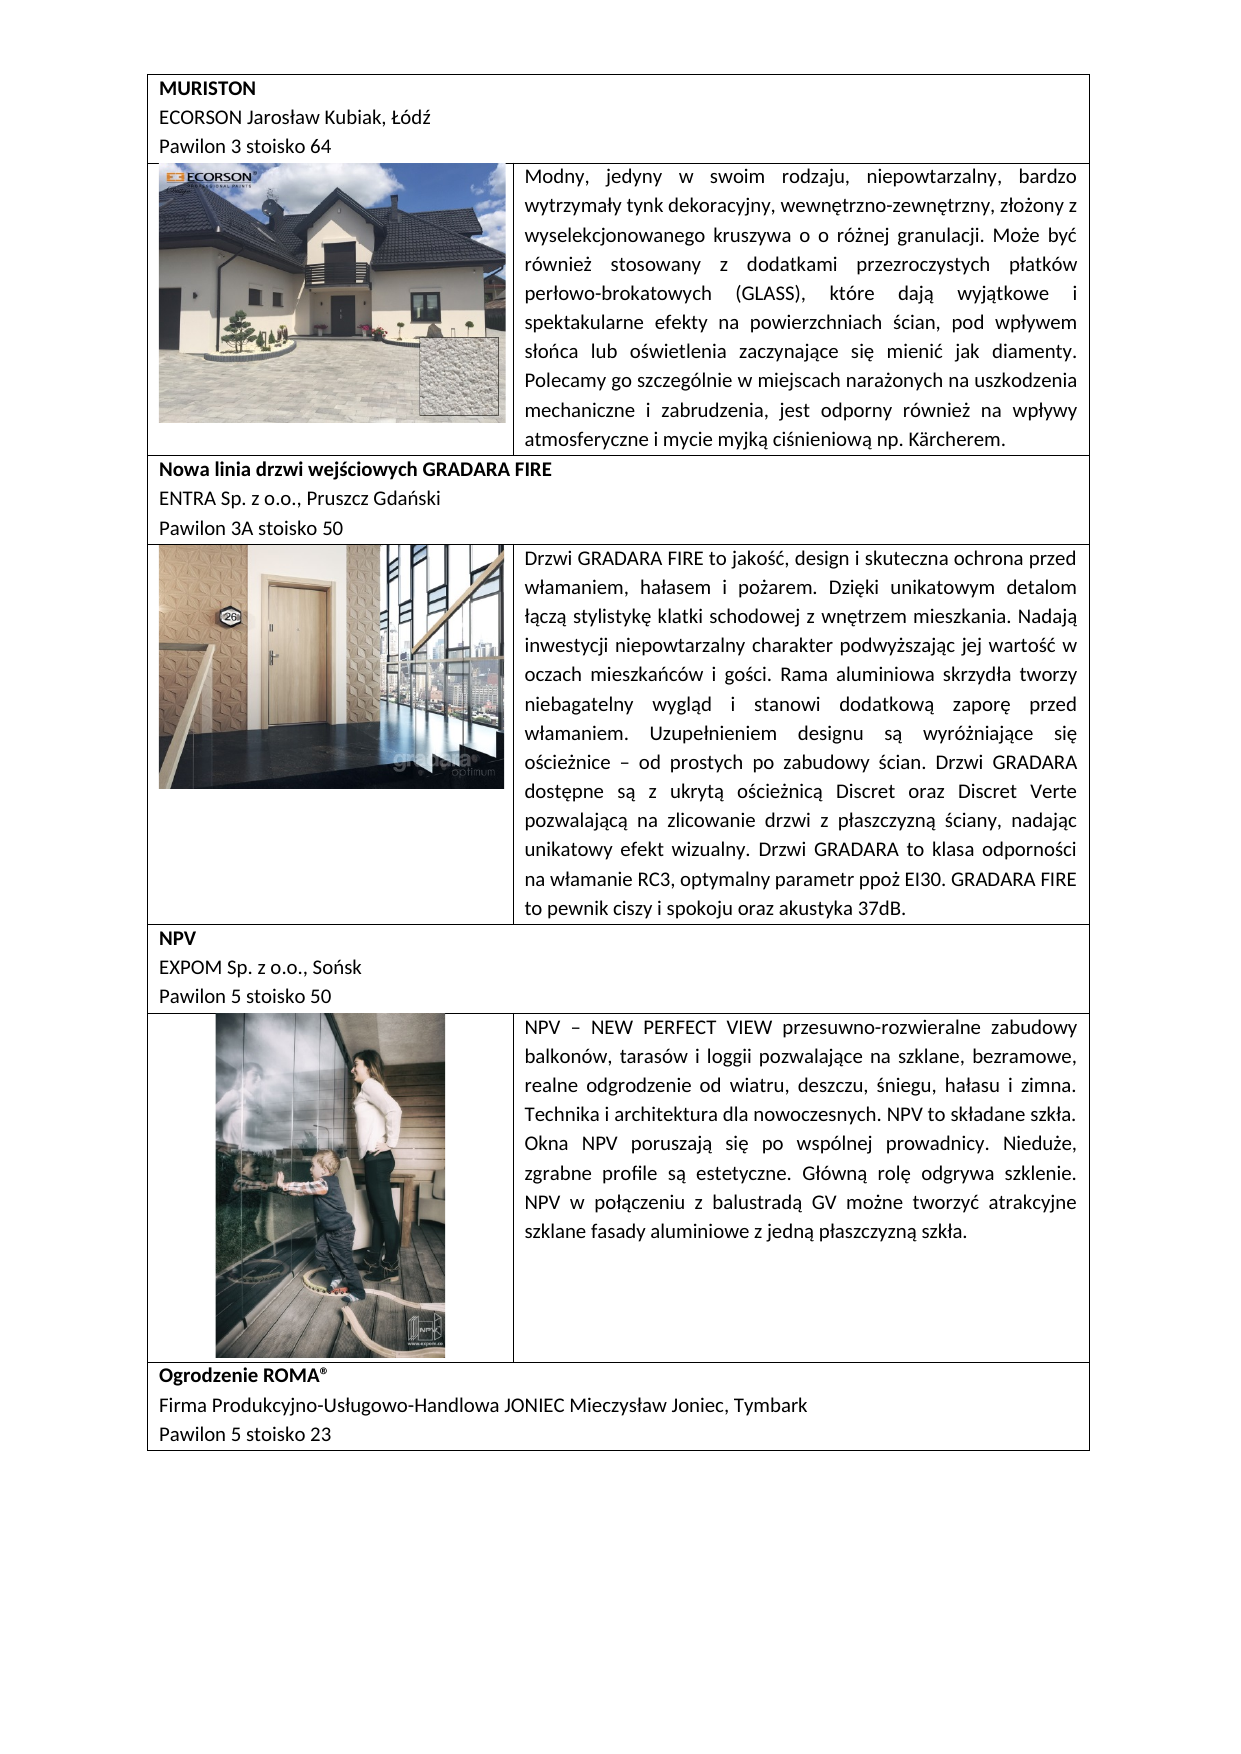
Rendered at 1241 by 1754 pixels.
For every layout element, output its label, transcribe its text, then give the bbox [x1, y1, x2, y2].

table_cell [148, 164, 513, 455]
table_cell Nowa linia drzwi wejściowych GRADARA FIRE ENTRA Sp. z o.o., Pruszcz Gdański Pawilon 3A stoisko 50 [148, 456, 1089, 544]
table_cell Drzwi GRADARA FIRE to jakość, design i skuteczna ochrona przed włamaniem, hałasem i pożarem. Dzięki unikatowym detalom łączą stylistykę klatki schodowej z wnętrzem mieszkania. Nadają inwestycji niepowtarzalny charakter podwyższając jej wartość w oczach mieszkańców i gości. Rama aluminiowa skrzydła tworzy niebagatelny wygląd i stanowi dodatkową zaporę przed włamaniem. Uzupełnieniem designu są wyróżniające się ościeżnice – od prostych po zabudowy ścian. Drzwi GRADARA dostępne są z ukrytą ościeżnicą Discret oraz Discret Verte pozwalającą na zlicowanie drzwi z płaszczyzną ściany, nadając unikatowy efekt wizualny. Drzwi GRADARA to klasa odporności na włamanie RC3, optymalny parametr ppoż EI30. GRADARA FIRE to pewnik ciszy i spokoju oraz akustyka 37dB. [514, 545, 1089, 924]
table_cell Modny, jedyny w swoim rodzaju, niepowtarzalny, bardzo wytrzymały tynk dekoracyjny, wewnętrzno-zewnętrzny, złożony z wyselekcjonowanego kruszywa o o różnej granulacji. Może być również stosowany z dodatkami przezroczystych płatków perłowo-brokatowych (GLASS), które dają wyjątkowe i spektakularne efekty na powierzchniach ścian, pod wpływem słońca lub oświetlenia zaczynające się mienić jak diamenty. Polecamy go szczególnie w miejscach narażonych na uszkodzenia mechaniczne i zabrudzenia, jest odporny również na wpływy atmosferyczne i mycie myjką ciśnieniową np. Kärcherem. [514, 164, 1089, 455]
table_cell Ogrodzenie ROMA® Firma Produkcyjno-Usługowo-Handlowa JONIEC Mieczysław Joniec, Tymbark Pawilon 5 stoisko 23 [148, 1363, 1089, 1450]
picture [215, 1013, 446, 1358]
table_cell [148, 1014, 513, 1362]
table_cell NPV – NEW PERFECT VIEW przesuwno-rozwieralne zabudowy balkonów, tarasów i loggii pozwalające na szklane, bezramowe, realne odgrodzenie od wiatru, deszczu, śniegu, hałasu i zimna. Technika i architektura dla nowoczesnych. NPV to składane szkła. Okna NPV poruszają się po wspólnej prowadnicy. Nieduże, zgrabne profile są estetyczne. Główną rolę odgrywa szklenie. NPV w połączeniu z balustradą GV możne tworzyć atrakcyjne szklane fasady aluminiowe z jedną płaszczyzną szkła. [514, 1014, 1089, 1362]
picture [158, 163, 506, 423]
table_cell [148, 545, 513, 924]
table_cell MURISTON ECORSON Jarosław Kubiak, Łódź Pawilon 3 stoisko 64 [148, 75, 1089, 162]
table_cell NPV EXPOM Sp. z o.o., Sońsk Pawilon 5 stoisko 50 [148, 925, 1089, 1013]
picture [158, 545, 505, 789]
